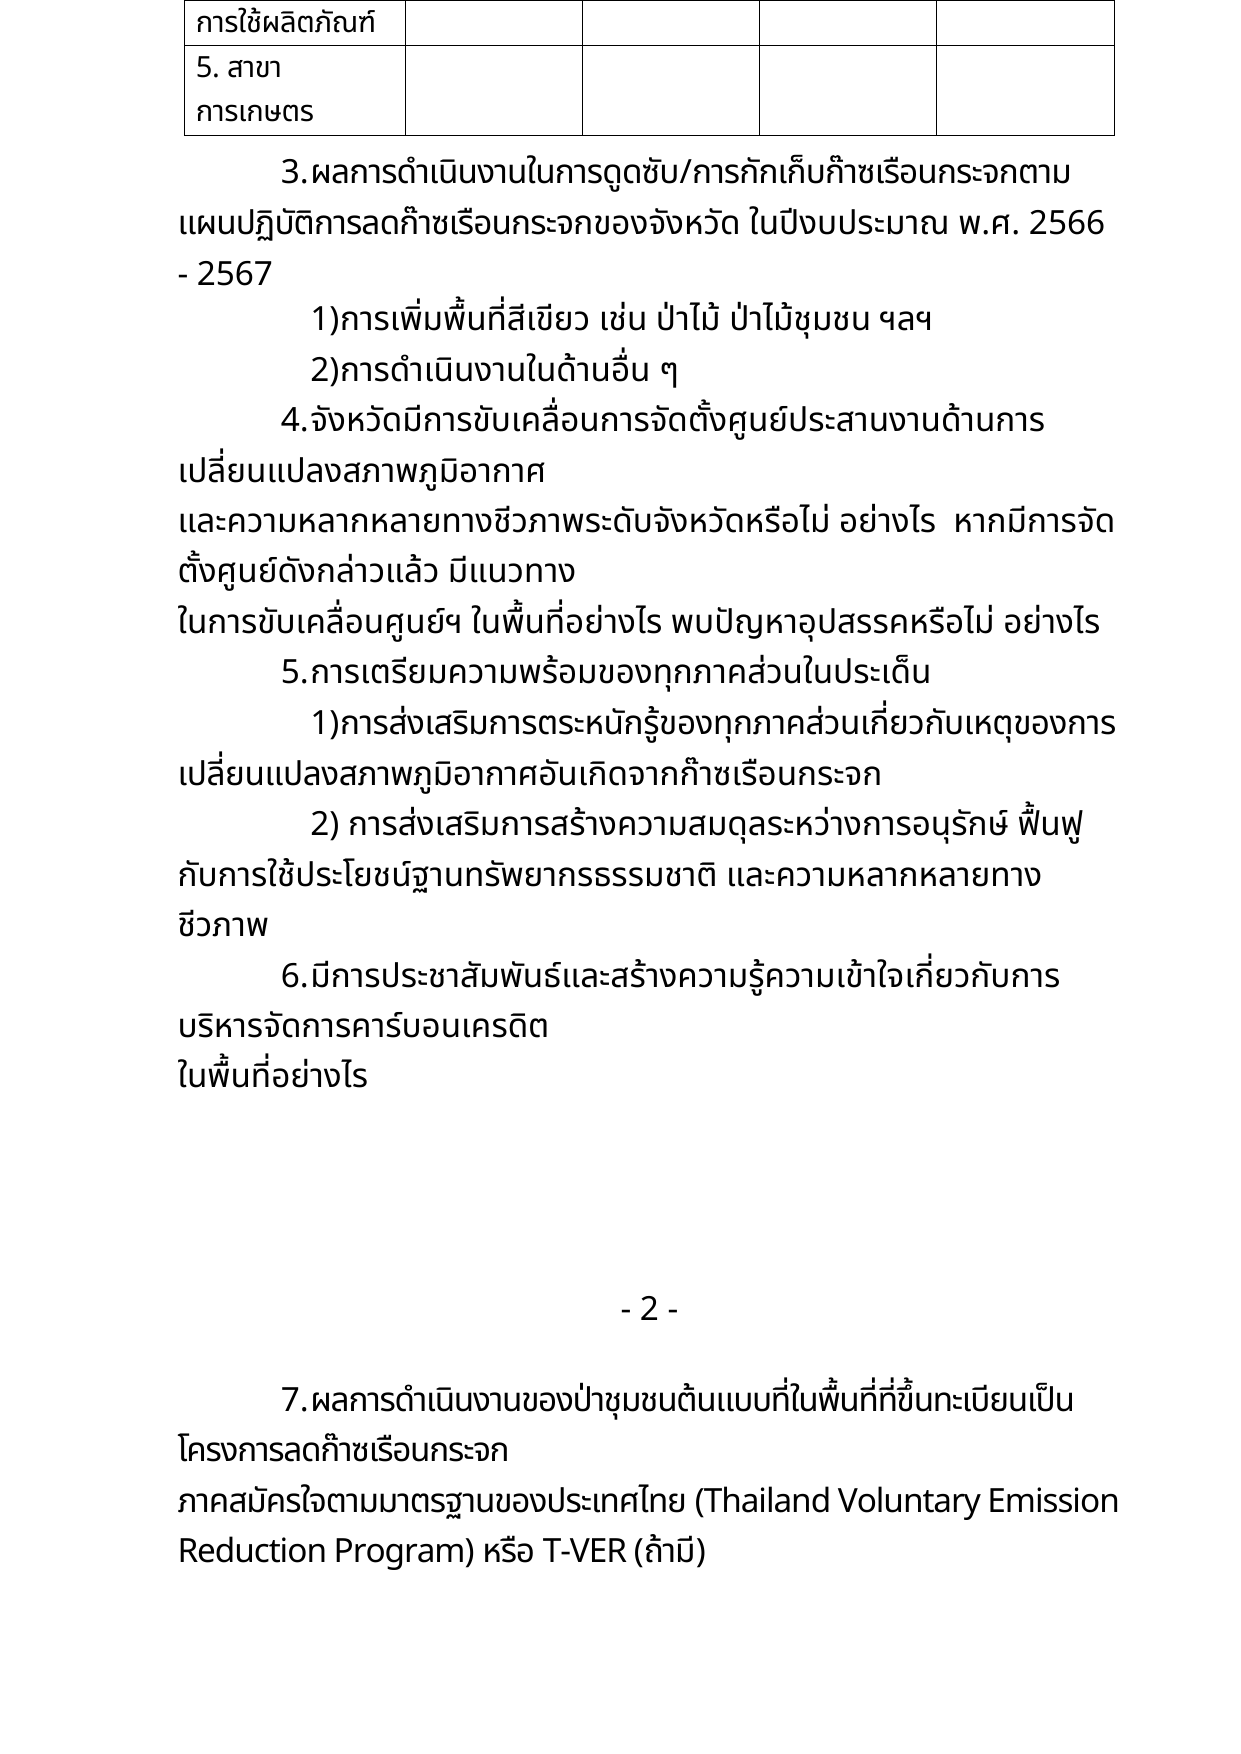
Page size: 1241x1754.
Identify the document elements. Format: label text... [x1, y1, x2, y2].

table_cell [406, 1, 582, 45]
text 1) การเพิ่มพื้นที่สีเขียว เช่น ป่าไม้ ป่าไม้ชุมชน ฯลฯ [177, 295, 1121, 345]
text - 2 - [177, 1284, 1121, 1330]
table_cell [937, 1, 1114, 45]
text 3. ผลการดำเนินงานในการดูดซับ/การกักเก็บก๊าซเรือนกระจกตามแผนปฏิบัติการลดก๊าซเรือนกระจกของจังหวัด ในปีงบประมาณ พ.ศ. 2566 - 2567 [177, 148, 1121, 295]
text 6. มีการประชาสัมพันธ์และสร้างความรู้ความเข้าใจเกี่ยวกับการบริหารจัดการคาร์บอนเครดิต ในพื้นที่อย่างไร [177, 951, 1121, 1103]
table_cell [583, 1, 759, 45]
text 7. ผลการดำเนินงานของป่าชุมชนต้นแบบที่ในพื้นที่ที่ขึ้นทะเบียนเป็นโครงการลดก๊าซเรือนกระจก ภาคสมัครใจตามมาตรฐานของประเทศไทย (Thailand Voluntary Emission Reduction Program) หรือ T-VER (ถ้ามี) [177, 1375, 1121, 1578]
text 1) การส่งเสริมการตระหนักรู้ของทุกภาคส่วนเกี่ยวกับเหตุของการเปลี่ยนแปลงสภาพภูมิอากาศอันเกิดจากก๊าซเรือนกระจก [177, 699, 1121, 800]
table_cell [760, 1, 936, 45]
text 2) การส่งเสริมการสร้างความสมดุลระหว่างการอนุรักษ์ ฟื้นฟู กับการใช้ประโยชน์ฐานทรัพยากรธรรมชาติ และความหลากหลายทางชีวภาพ [177, 800, 1121, 951]
text 5. การเตรียมความพร้อมของทุกภาคส่วนในประเด็น [177, 648, 1121, 699]
table_cell [937, 46, 1114, 134]
text 2) การดำเนินงานในด้านอื่น ๆ [177, 345, 1121, 396]
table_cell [185, 1, 405, 45]
table_cell [406, 46, 582, 134]
table_cell 5. สาขาการเกษตร [185, 46, 405, 134]
table_cell [760, 46, 936, 134]
text 4. จังหวัดมีการขับเคลื่อนการจัดตั้งศูนย์ประสานงานด้านการเปลี่ยนแปลงสภาพภูมิอากาศ และความหลากหลายทางชีวภาพระดับจังหวัดหรือไม่ อย่างไร หากมีการจัดตั้งศูนย์ดังกล่าวแล้ว มีแนวทาง ในการขับเคลื่อนศูนย์ฯ ในพื้นที่อย่างไร พบปัญหาอุปสรรคหรือไม่ อย่างไร [177, 396, 1121, 648]
table_cell [583, 46, 759, 134]
